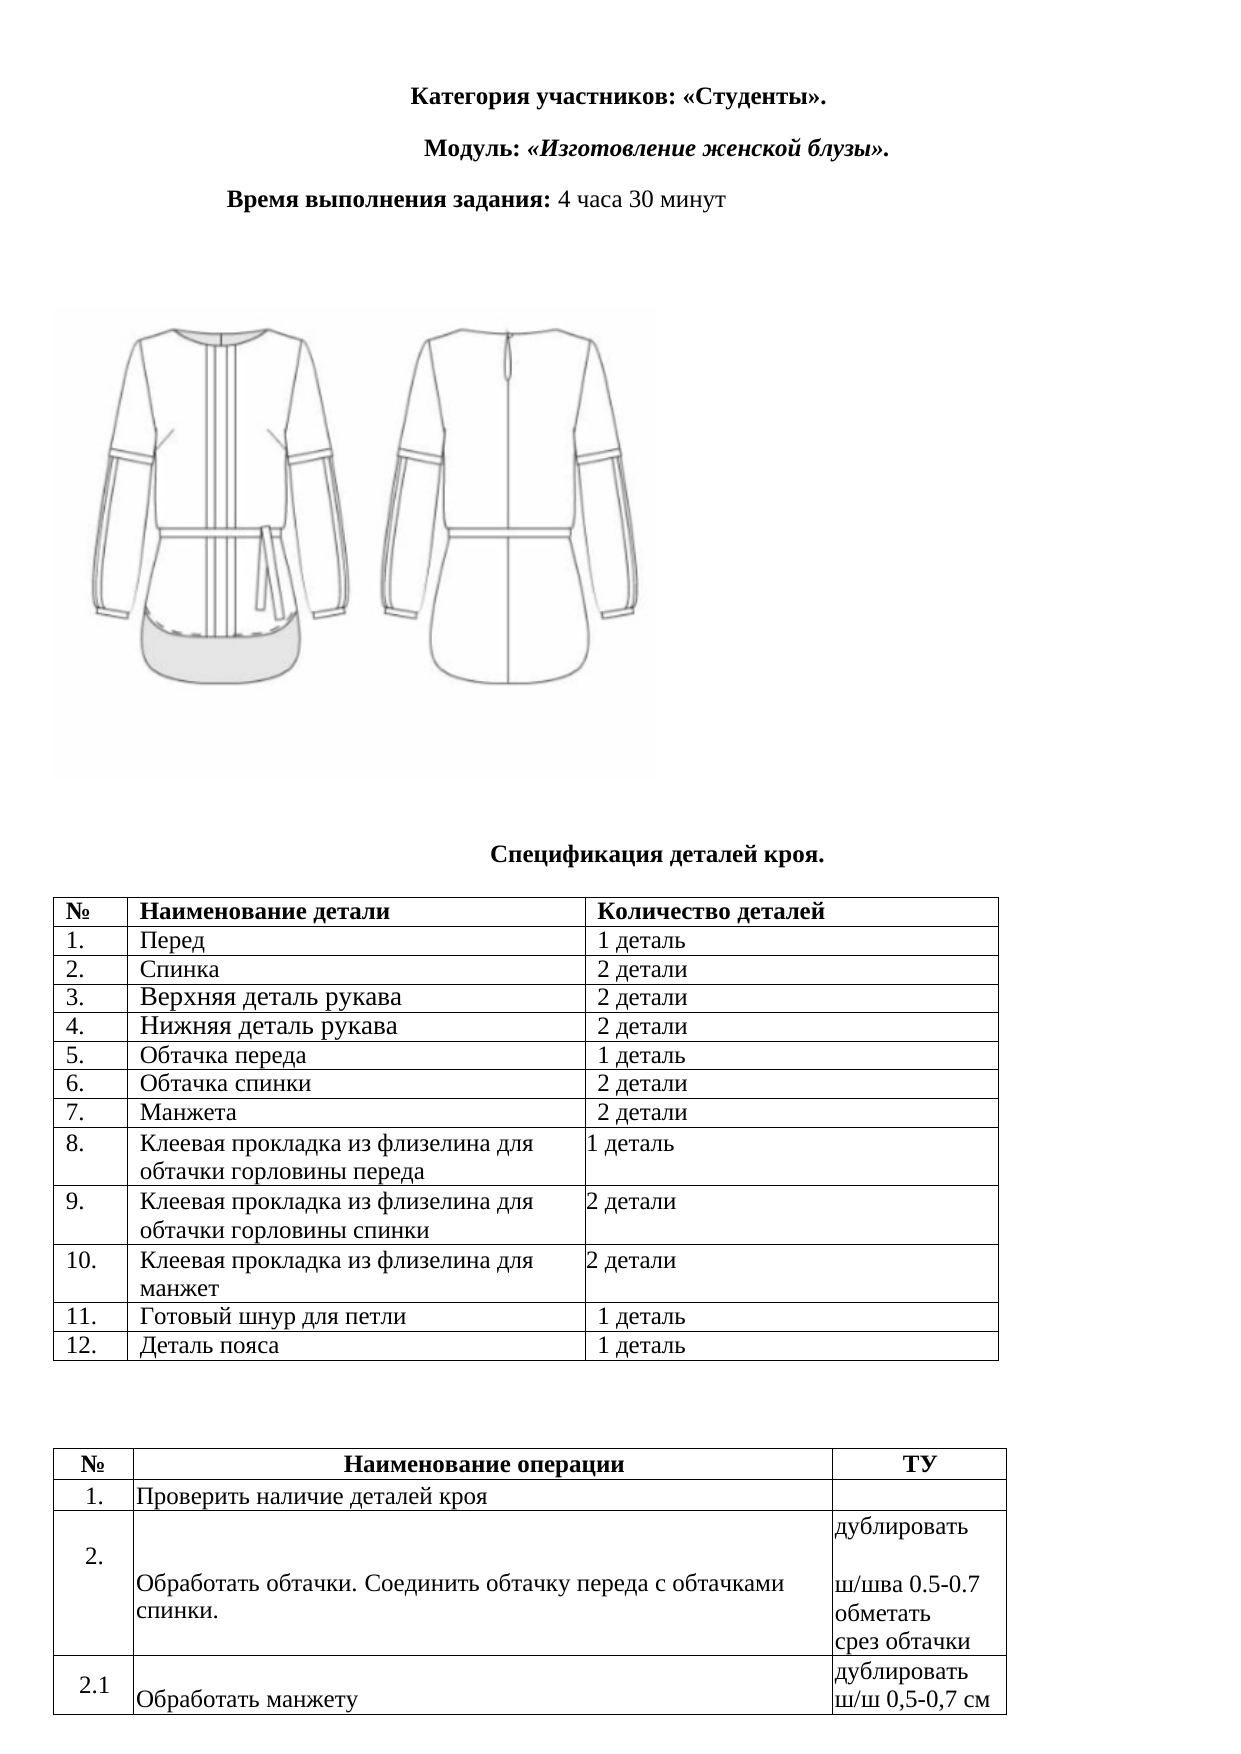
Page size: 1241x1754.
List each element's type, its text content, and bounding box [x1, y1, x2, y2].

table_cell 2 детали [586, 1099, 998, 1127]
table_cell Обработать манжету [134, 1656, 832, 1714]
table_cell Перед [128, 927, 585, 955]
table_header Наименование детали [128, 898, 585, 926]
table_cell Обработать обтачки. Соединить обтачку переда с обтачками спинки. [134, 1511, 832, 1655]
table_header Количество деталей [586, 898, 998, 926]
table_header Наименование операции [134, 1449, 832, 1479]
table_header № [54, 898, 127, 926]
table_cell 1 деталь [586, 1128, 998, 1185]
text Категория участников: «Студенты». [267, 80, 1048, 111]
table_header № [54, 1449, 133, 1479]
table_cell 4. [54, 1013, 127, 1041]
subtitle Спецификация деталей кроя. [267, 839, 1048, 867]
table_cell 6. [54, 1070, 127, 1098]
table_cell 2 детали [586, 1070, 998, 1098]
table_cell 1 деталь [586, 1303, 998, 1331]
table_cell 1 деталь [586, 927, 998, 955]
table_cell 7. [54, 1099, 127, 1127]
table_cell 2.1 [54, 1656, 133, 1714]
table_cell 1. [54, 927, 127, 955]
picture [54, 307, 656, 780]
table_cell 1. [54, 1480, 133, 1510]
table_cell 2 детали [586, 1013, 998, 1041]
table_cell Нижняя деталь рукава [128, 1013, 585, 1041]
table_cell Клеевая прокладка из флизелина для обтачки горловины переда [128, 1128, 585, 1185]
table_cell 11. [54, 1303, 127, 1331]
table_cell 2 детали [586, 985, 998, 1012]
table_cell 2 детали [586, 1245, 998, 1302]
table_cell 2 детали [586, 1186, 998, 1244]
table_cell 1 деталь [586, 1042, 998, 1069]
table_cell 12. [54, 1332, 127, 1359]
table_cell Спинка [128, 956, 585, 983]
table_header ТУ [833, 1449, 1006, 1479]
table_cell дублировать ш/шва 0.5-0.7 обметать срез обтачки [833, 1511, 1006, 1655]
text Время выполнения задания: 4 часа 30 минут [54, 184, 1215, 212]
table_cell Готовый шнур для петли [128, 1303, 585, 1331]
table_cell Манжета [128, 1099, 585, 1127]
table_cell Обтачка переда [128, 1042, 585, 1069]
table_cell Деталь пояса [128, 1332, 585, 1359]
table_cell Клеевая прокладка из флизелина для манжет [128, 1245, 585, 1302]
text Модуль: «Изготовление женской блузы». [266, 132, 1048, 163]
table_cell 5. [54, 1042, 127, 1069]
table_cell Проверить наличие деталей кроя [134, 1480, 832, 1510]
table_cell [833, 1480, 1006, 1510]
table_cell 9. [54, 1186, 127, 1244]
table_cell 2 детали [586, 956, 998, 983]
table_cell Клеевая прокладка из флизелина для обтачки горловины спинки [128, 1186, 585, 1244]
table_cell 3. [54, 985, 127, 1012]
table_cell 8. [54, 1128, 127, 1185]
table_cell дублировать ш/ш 0,5-0,7 см [833, 1656, 1006, 1714]
table_cell 1 деталь [586, 1332, 998, 1359]
table_cell 10. [54, 1245, 127, 1302]
table_cell 2. [54, 1511, 133, 1655]
table_cell Верхняя деталь рукава [128, 985, 585, 1012]
table_cell 2. [54, 956, 127, 983]
table_cell Обтачка спинки [128, 1070, 585, 1098]
